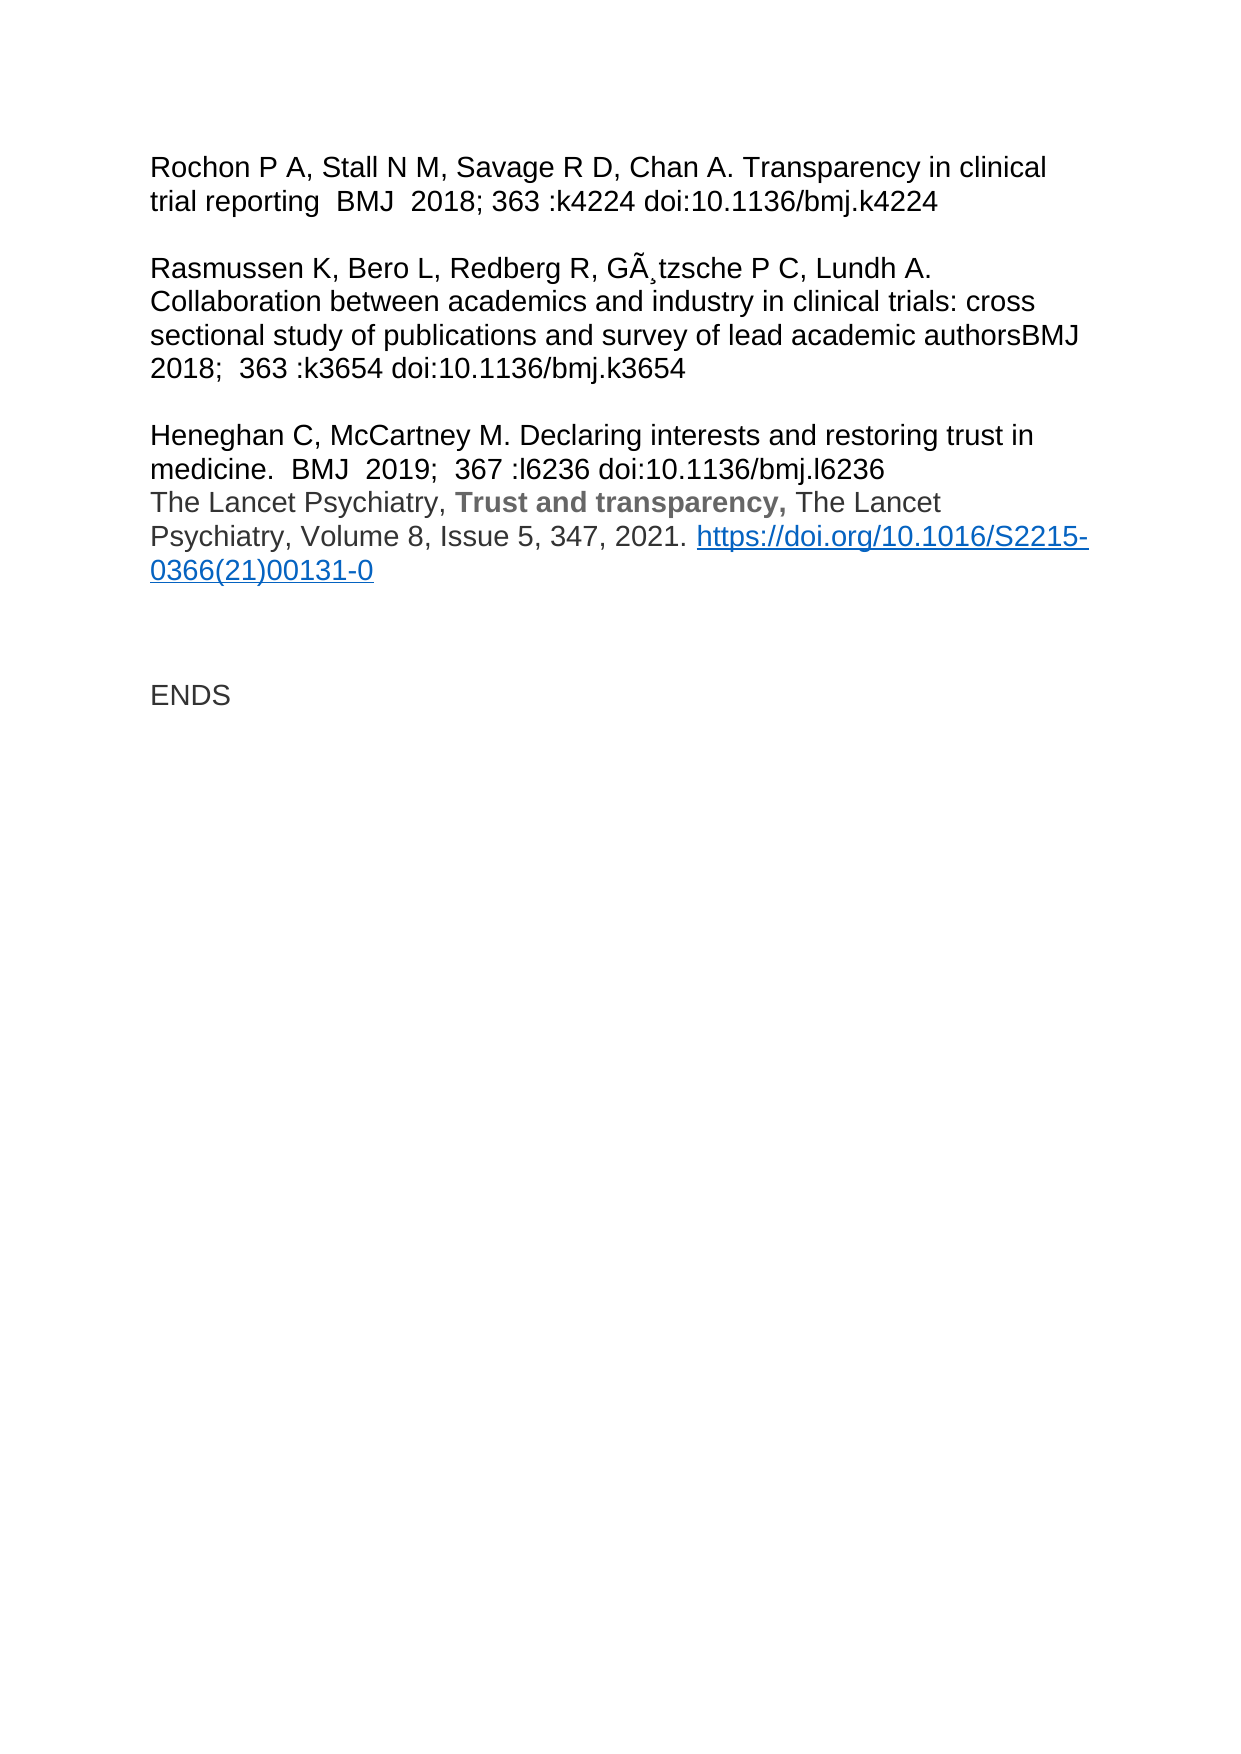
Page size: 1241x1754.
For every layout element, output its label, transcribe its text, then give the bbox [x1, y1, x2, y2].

text Rochon P A, Stall N M, Savage R D, Chan A. Transparency in clinical trial reporting BMJ 2018; 363 :k4224 doi:10.1136/bmj.k4224 [150, 150, 1090, 217]
text Rasmussen K, Bero L, Redberg R, GÃ¸tzsche P C, Lundh A. Collaboration between academics and industry in clinical trials: cross sectional study of publications and survey of lead academic authorsBMJ 2018; 363 :k3654 doi:10.1136/bmj.k3654 [150, 251, 1090, 385]
text The Lancet Psychiatry, Trust and transparency, The Lancet Psychiatry, Volume 8, Issue 5, 347, 2021. https://doi.org/10.1016/S2215-0366(21)00131-0 [150, 485, 1090, 586]
text Heneghan C, McCartney M. Declaring interests and restoring trust in medicine. BMJ 2019; 367 :l6236 doi:10.1136/bmj.l6236 [150, 418, 1090, 485]
text ENDS [150, 678, 1090, 711]
